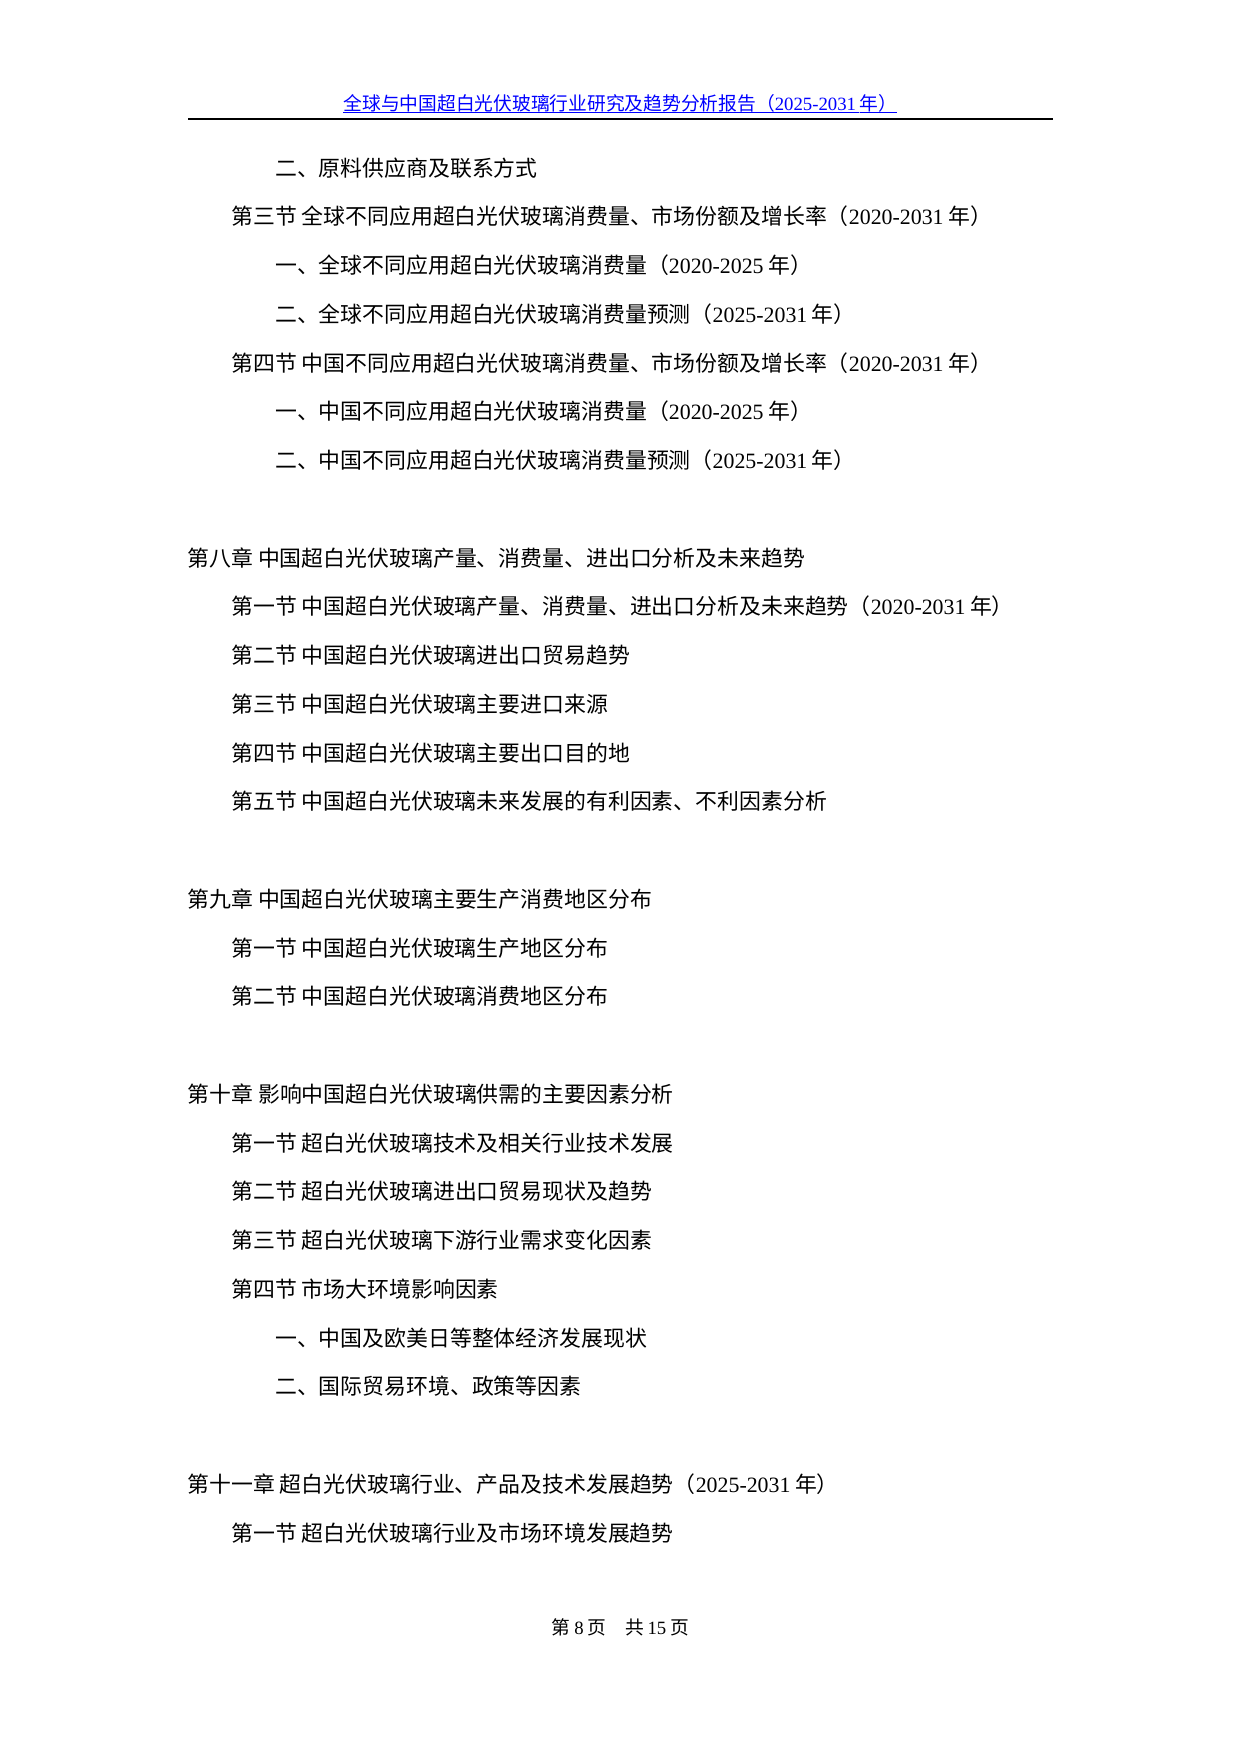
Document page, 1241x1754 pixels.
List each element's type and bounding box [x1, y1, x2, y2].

text [187, 150, 1053, 1548]
